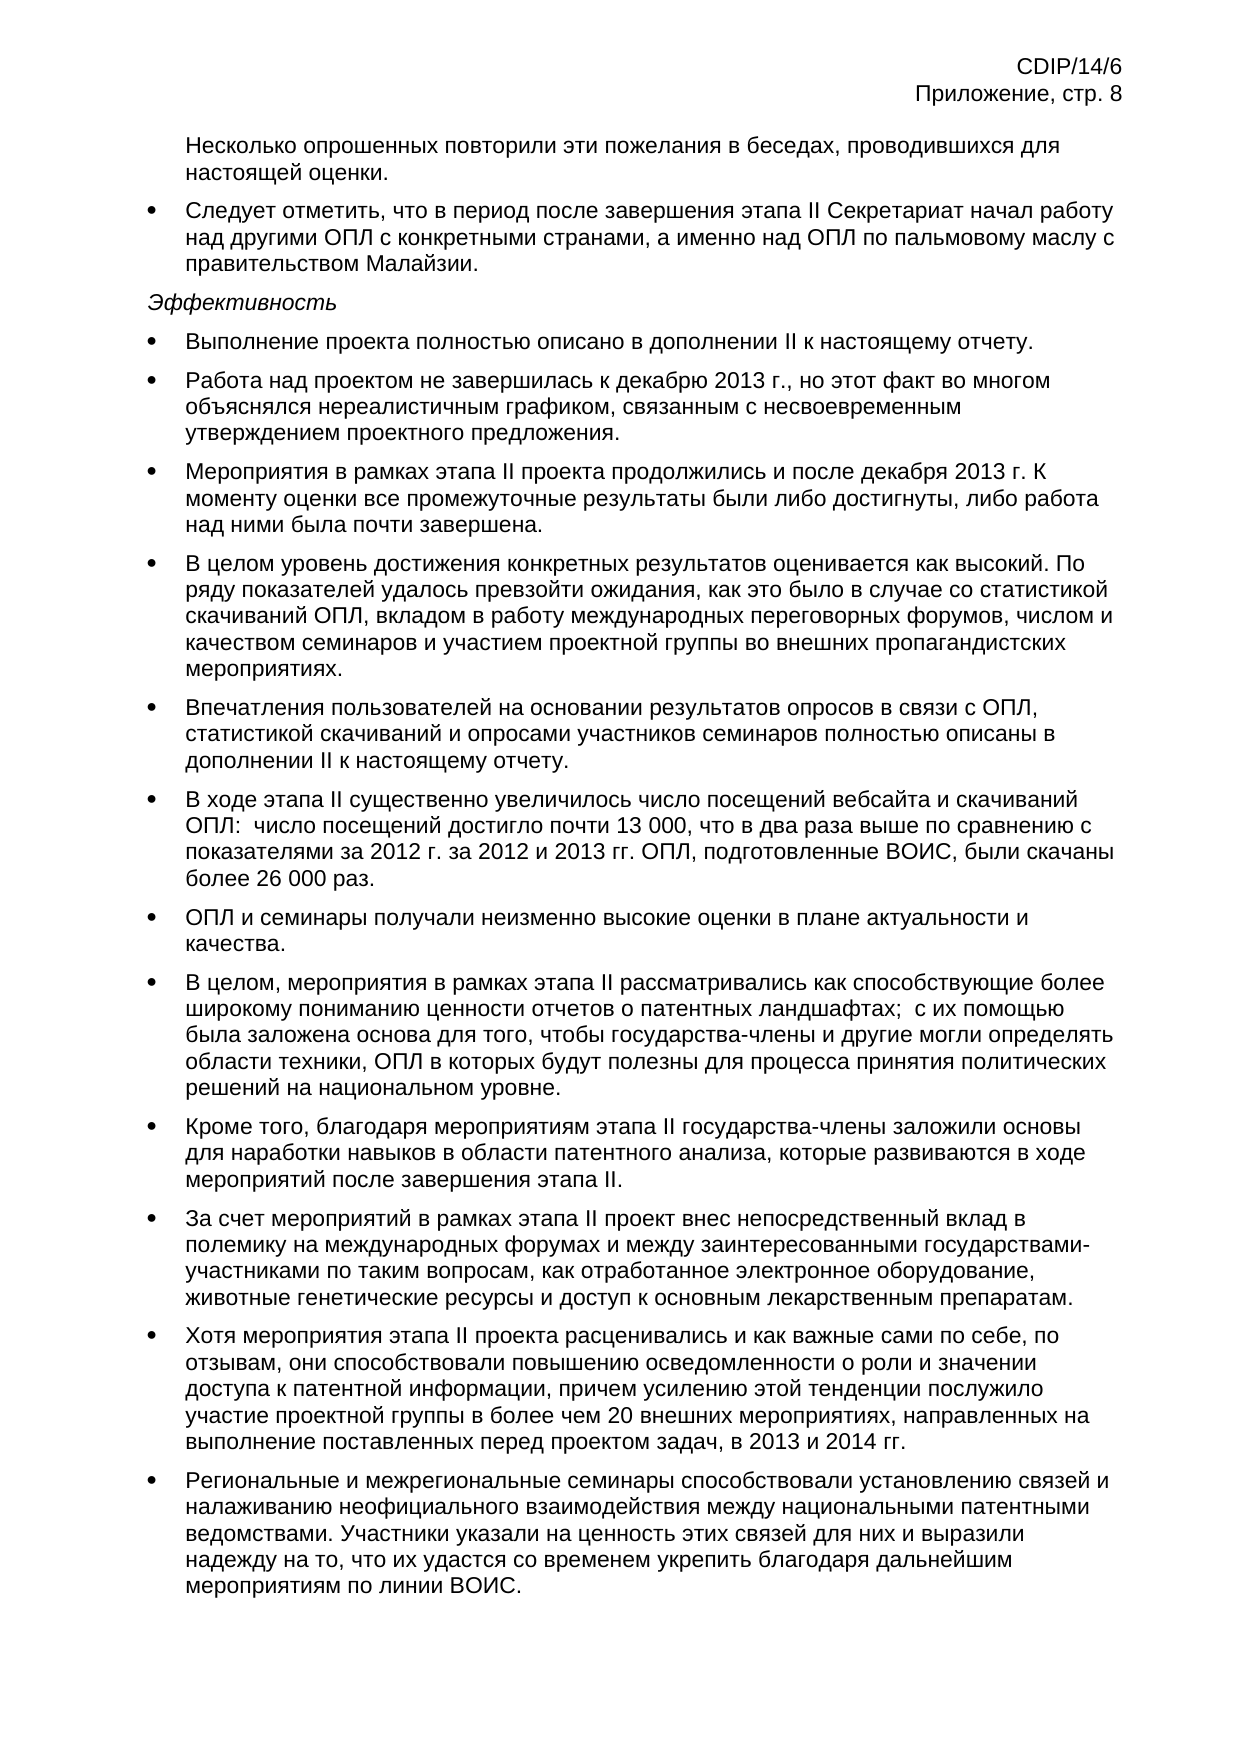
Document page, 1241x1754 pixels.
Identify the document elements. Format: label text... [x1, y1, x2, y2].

list Хотя мероприятия этапа II проекта расценивались и как важные сами по себе, по отзывам, они способствовали повышению осведомленности о роли и значении доступа к патентной информации, причем усилению этой тенденции послужило участие проектной группы в более чем 20 внешних мероприятиях, направленных на выполнение поставленных перед проектом задач, в 2013 и 2014 гг. [148, 1322, 1122, 1454]
list Региональные и межрегиональные семинары способствовали установлению связей и налаживанию неофициального взаимодействия между национальными патентными ведомствами. Участники указали на ценность этих связей для них и выразили надежду на то, что их удастся со временем укрепить благодаря дальнейшим мероприятиям по линии ВОИС. [148, 1467, 1122, 1598]
list Мероприятия в рамках этапа II проекта продолжились и после декабря 2013 г. К моменту оценки все промежуточные результаты были либо достигнуты, либо работа над ними была почти завершена. [148, 458, 1122, 537]
list За счет мероприятий в рамках этапа II проект внес непосредственный вклад в полемику на международных форумах и между заинтересованными государствами-участниками по таким вопросам, как отработанное электронное оборудование, животные генетические ресурсы и доступ к основным лекарственным препаратам. [148, 1204, 1122, 1310]
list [148, 132, 1122, 185]
list В целом, мероприятия в рамках этапа II рассматривались как способствующие более широкому пониманию ценности отчетов о патентных ландшафтах; с их помощью была заложена основа для того, чтобы государства-члены и другие могли определять области техники, ОПЛ в которых будут полезны для процесса принятия политических решений на национальном уровне. [148, 969, 1122, 1101]
list Работа над проектом не завершилась к декабрю 2013 г., но этот факт во многом объяснялся нереалистичным графиком, связанным с несвоевременным утверждением проектного предложения. [148, 367, 1122, 446]
text Эффективность [148, 289, 1122, 315]
list Кроме того, благодаря мероприятиям этапа II государства-члены заложили основы для наработки навыков в области патентного анализа, которые развиваются в ходе мероприятий после завершения этапа II. [148, 1113, 1122, 1192]
list В ходе этапа II существенно увеличилось число посещений вебсайта и скачиваний ОПЛ: число посещений достигло почти 13 000, что в два раза выше по сравнению с показателями за 2012 г. за 2012 и 2013 гг. ОПЛ, подготовленные ВОИС, были скачаны более 26 000 раз. [148, 786, 1122, 891]
list Впечатления пользователей на основании результатов опросов в связи с ОПЛ, статистикой скачиваний и опросами участников семинаров полностью описаны в дополнении II к настоящему отчету. [148, 694, 1122, 773]
list Выполнение проекта полностью описано в дополнении II к настоящему отчету. [148, 328, 1122, 354]
list В целом уровень достижения конкретных результатов оценивается как высокий. По ряду показателей удалось превзойти ожидания, как это было в случае со статистикой скачиваний ОПЛ, вкладом в работу международных переговорных форумов, числом и качеством семинаров и участием проектной группы во внешних пропагандистских мероприятиях. [148, 550, 1122, 682]
list ОПЛ и семинары получали неизменно высокие оценки в плане актуальности и качества. [148, 903, 1122, 956]
list Следует отметить, что в период после завершения этапа II Секретариат начал работу над другими ОПЛ с конкретными странами, а именно над ОПЛ по пальмовому маслу с правительством Малайзии. [148, 197, 1122, 276]
